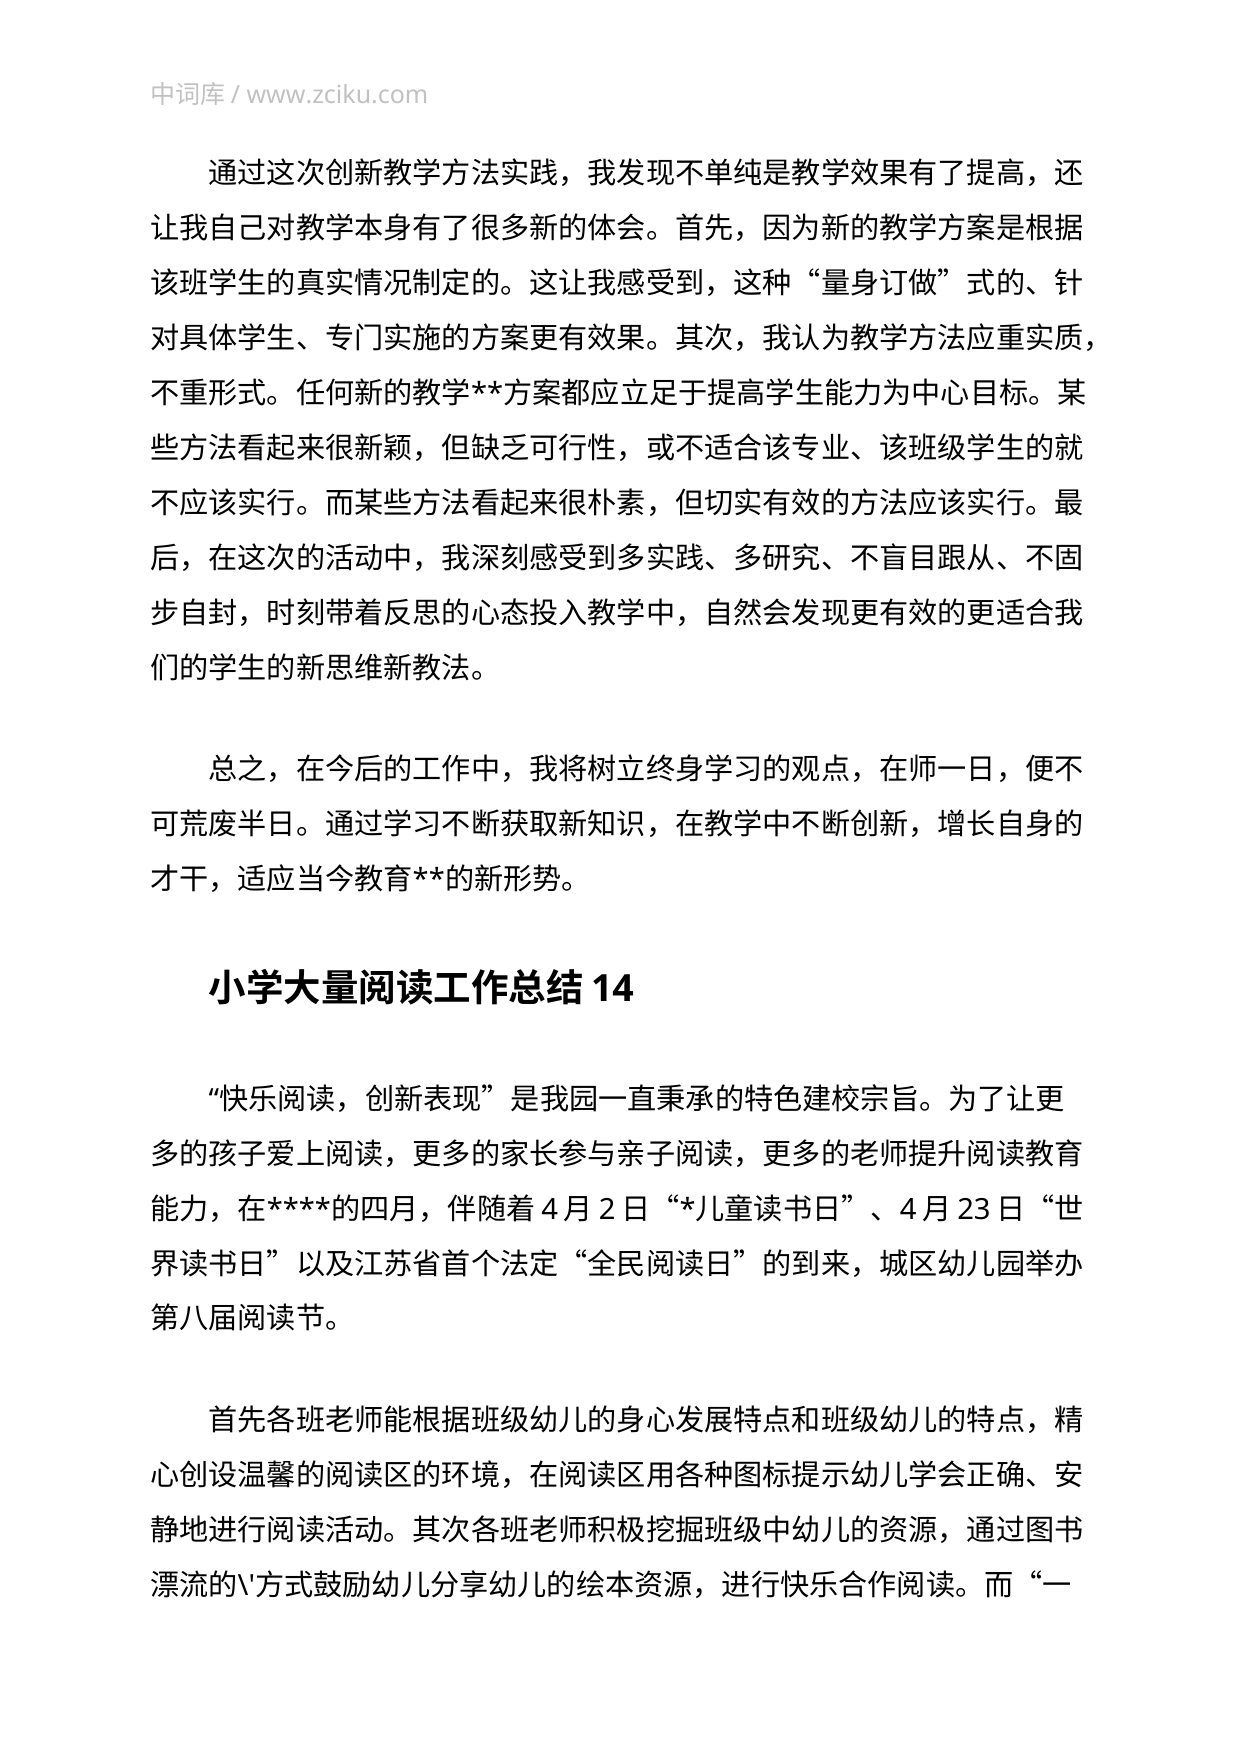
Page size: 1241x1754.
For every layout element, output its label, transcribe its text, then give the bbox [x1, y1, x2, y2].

text 总之，在今后的工作中，我将树立终身学习的观点，在师一日，便不可荒废半日。通过学习不断获取新知识，在教学中不断创新，增长自身的才干，适应当今教育**的新形势。 [150, 746, 1090, 898]
text 通过这次创新教学方法实践，我发现不单纯是教学效果有了提高，还让我自己对教学本身有了很多新的体会。首先，因为新的教学方案是根据该班学生的真实情况制定的。这让我感受到，这种“量身订做”式的、针对具体学生、专门实施的方案更有效果。其次，我认为教学方法应重实质，不重形式。任何新的教学**方案都应立足于提高学生能力为中心目标。某些方法看起来很新颖，但缺乏可行性，或不适合该专业、该班级学生的就不应该实行。而某些方法看起来很朴素，但切实有效的方法应该实行。最后，在这次的活动中，我深刻感受到多实践、多研究、不盲目跟从、不固步自封，时刻带着反思的心态投入教学中，自然会发现更有效的更适合我们的学生的新思维新教法。 [150, 150, 1090, 686]
text “快乐阅读，创新表现”是我园一直秉承的特色建校宗旨。为了让更多的孩子爱上阅读，更多的家长参与亲子阅读，更多的老师提升阅读教育能力，在****的四月，伴随着4月2日“*儿童读书日”、4月23日“世界读书日”以及江苏省首个法定“全民阅读日”的到来，城区幼儿园举办第八届阅读节。 [150, 1075, 1090, 1337]
text 小学大量阅读工作总结14 [150, 958, 1090, 1012]
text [150, 1397, 1090, 1604]
